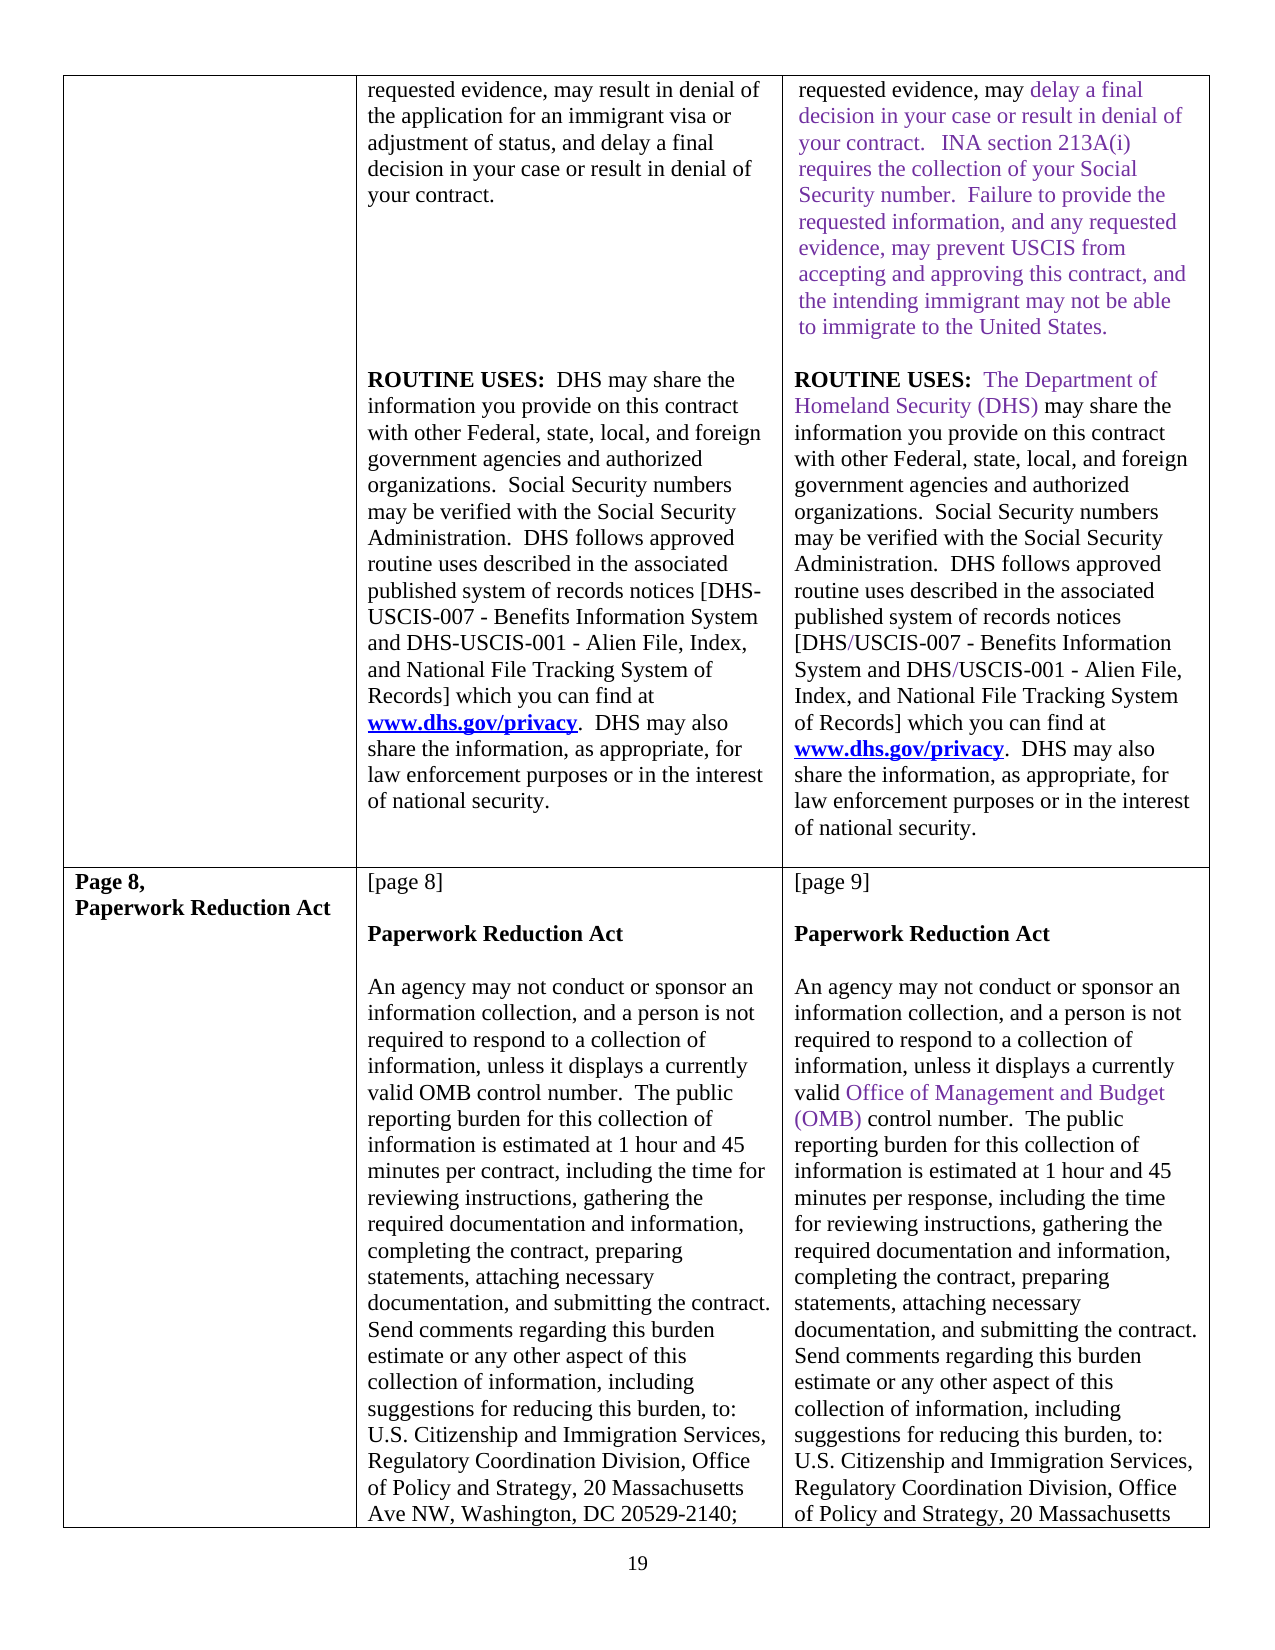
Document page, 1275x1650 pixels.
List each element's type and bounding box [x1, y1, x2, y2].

table_cell [783, 76, 1209, 867]
table_cell [357, 868, 782, 1527]
table_cell [64, 868, 356, 1527]
table_cell [357, 76, 782, 867]
table_cell [64, 76, 356, 867]
table_cell [783, 868, 1209, 1527]
